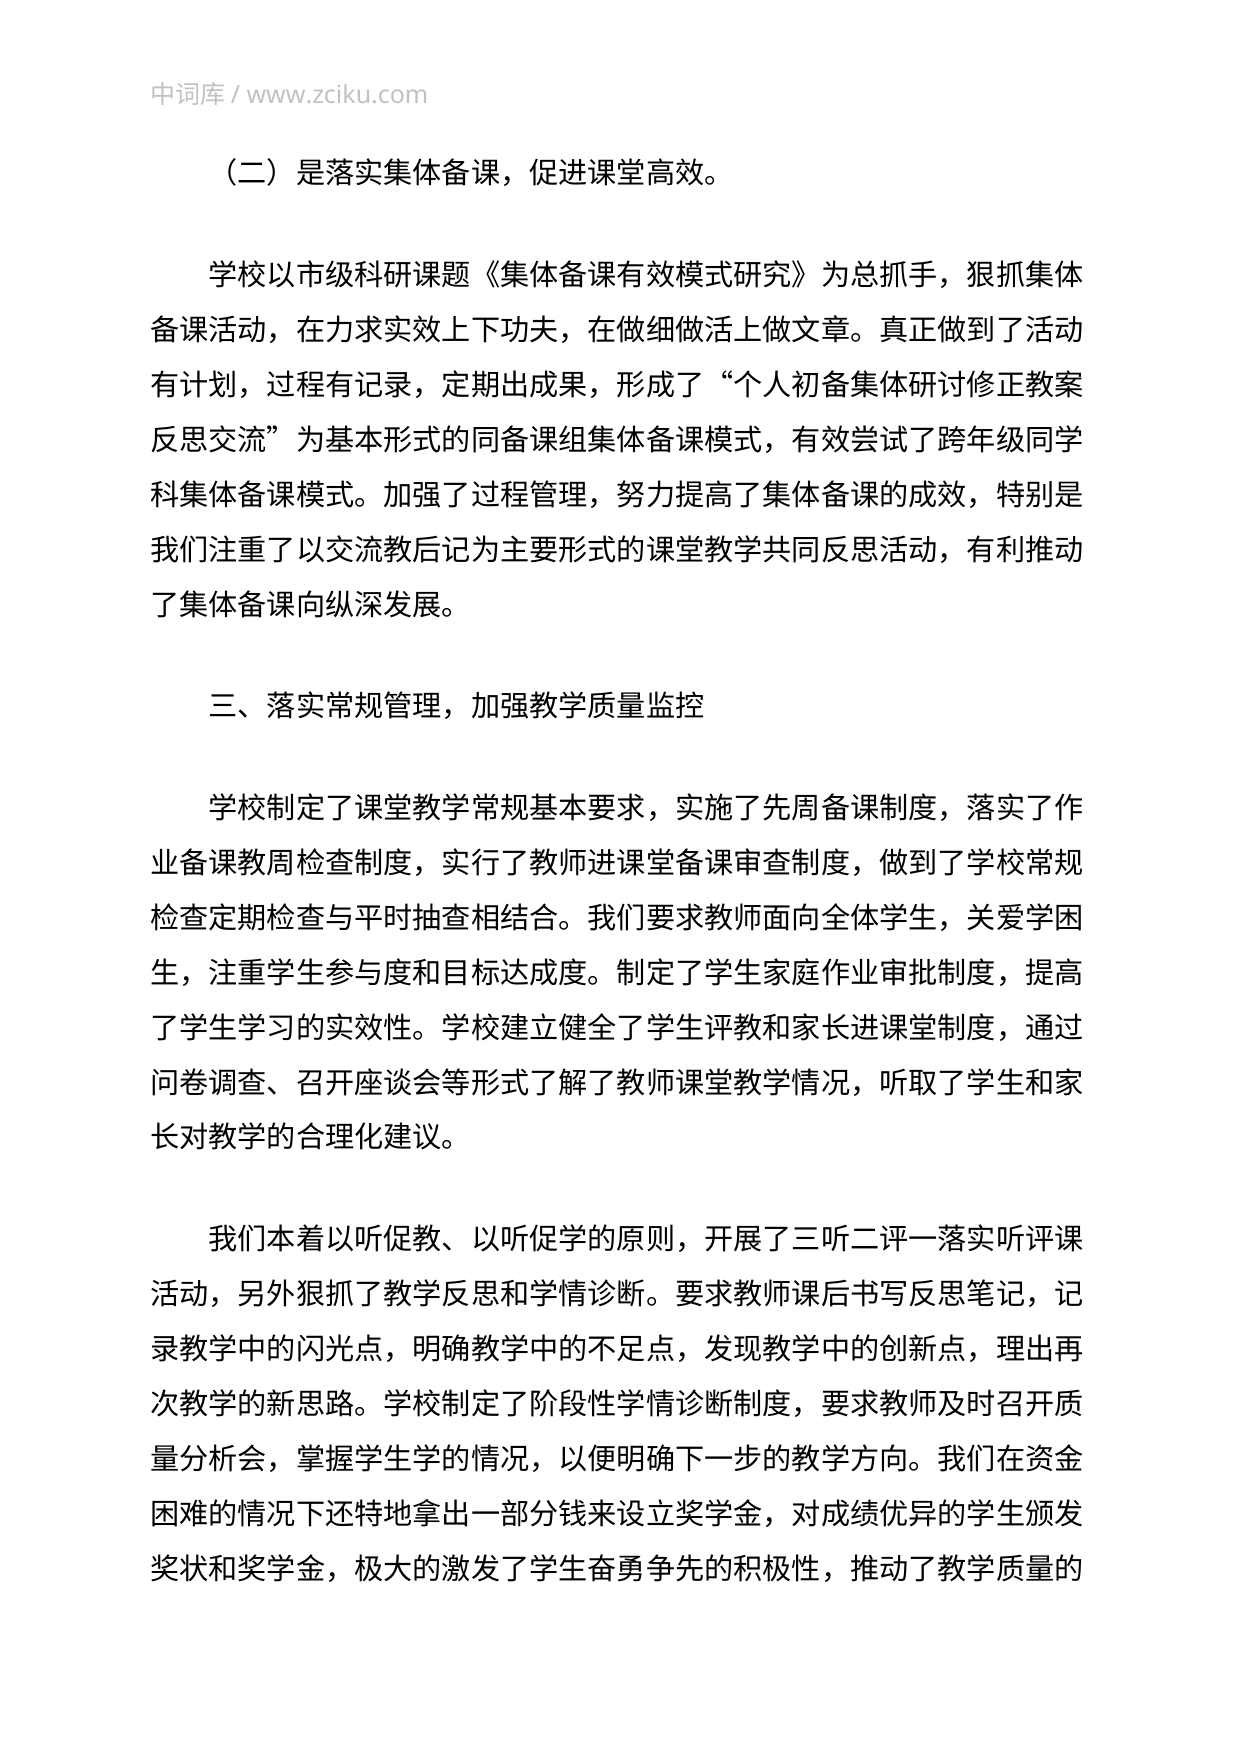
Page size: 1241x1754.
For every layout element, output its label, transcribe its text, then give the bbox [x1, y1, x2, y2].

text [150, 1216, 1090, 1587]
text （二）是落实集体备课，促进课堂高效。 [150, 150, 1090, 192]
text 学校制定了课堂教学常规基本要求，实施了先周备课制度，落实了作业备课教周检查制度，实行了教师进课堂备课审查制度，做到了学校常规检查定期检查与平时抽查相结合。我们要求教师面向全体学生，关爱学困生，注重学生参与度和目标达成度。制定了学生家庭作业审批制度，提高了学生学习的实效性。学校建立健全了学生评教和家长进课堂制度，通过问卷调查、召开座谈会等形式了解了教师课堂教学情况，听取了学生和家长对教学的合理化建议。 [150, 785, 1090, 1156]
text 三、落实常规管理，加强教学质量监控 [150, 683, 1090, 725]
text 学校以市级科研课题《集体备课有效模式研究》为总抓手，狠抓集体备课活动，在力求实效上下功夫，在做细做活上做文章。真正做到了活动有计划，过程有记录，定期出成果，形成了“个人初备集体研讨修正教案反思交流”为基本形式的同备课组集体备课模式，有效尝试了跨年级同学科集体备课模式。加强了过程管理，努力提高了集体备课的成效，特别是我们注重了以交流教后记为主要形式的课堂教学共同反思活动，有利推动了集体备课向纵深发展。 [150, 252, 1090, 623]
